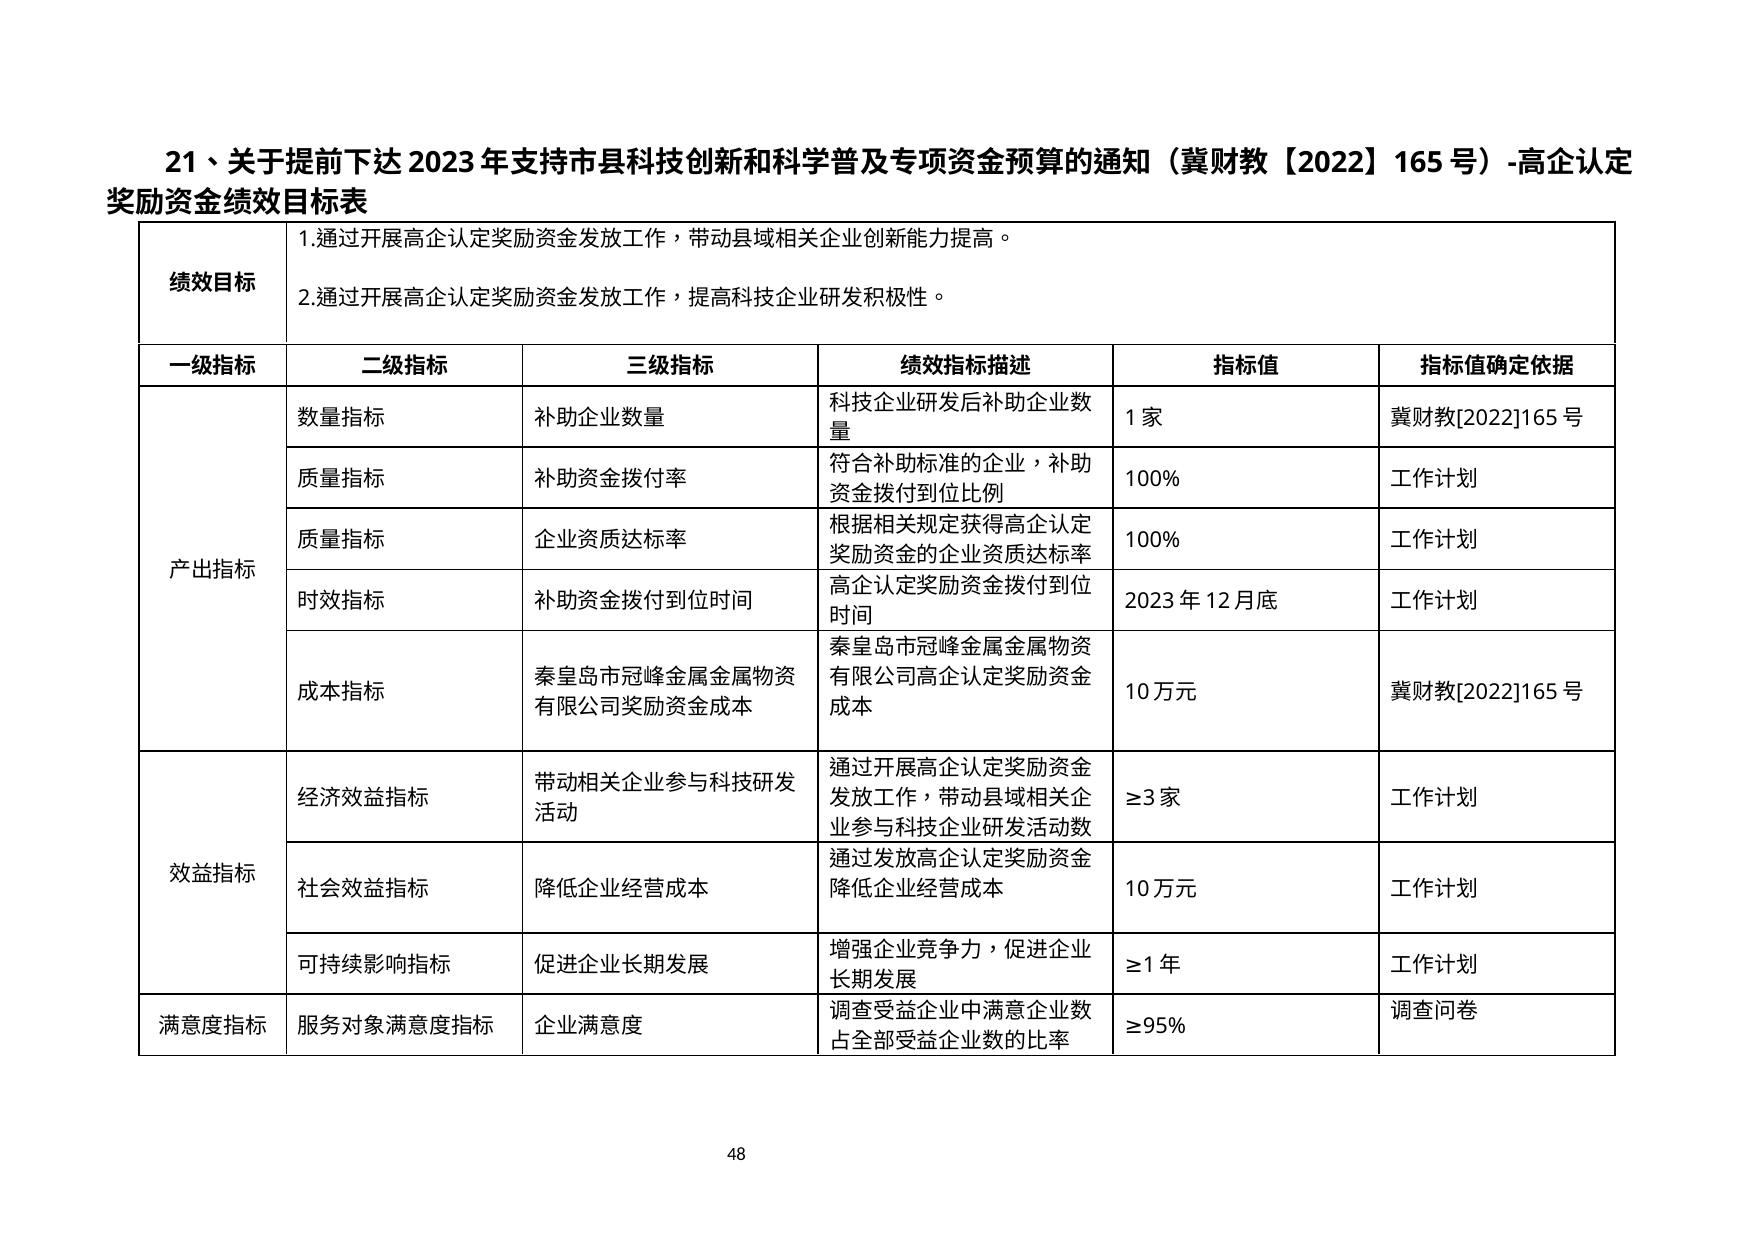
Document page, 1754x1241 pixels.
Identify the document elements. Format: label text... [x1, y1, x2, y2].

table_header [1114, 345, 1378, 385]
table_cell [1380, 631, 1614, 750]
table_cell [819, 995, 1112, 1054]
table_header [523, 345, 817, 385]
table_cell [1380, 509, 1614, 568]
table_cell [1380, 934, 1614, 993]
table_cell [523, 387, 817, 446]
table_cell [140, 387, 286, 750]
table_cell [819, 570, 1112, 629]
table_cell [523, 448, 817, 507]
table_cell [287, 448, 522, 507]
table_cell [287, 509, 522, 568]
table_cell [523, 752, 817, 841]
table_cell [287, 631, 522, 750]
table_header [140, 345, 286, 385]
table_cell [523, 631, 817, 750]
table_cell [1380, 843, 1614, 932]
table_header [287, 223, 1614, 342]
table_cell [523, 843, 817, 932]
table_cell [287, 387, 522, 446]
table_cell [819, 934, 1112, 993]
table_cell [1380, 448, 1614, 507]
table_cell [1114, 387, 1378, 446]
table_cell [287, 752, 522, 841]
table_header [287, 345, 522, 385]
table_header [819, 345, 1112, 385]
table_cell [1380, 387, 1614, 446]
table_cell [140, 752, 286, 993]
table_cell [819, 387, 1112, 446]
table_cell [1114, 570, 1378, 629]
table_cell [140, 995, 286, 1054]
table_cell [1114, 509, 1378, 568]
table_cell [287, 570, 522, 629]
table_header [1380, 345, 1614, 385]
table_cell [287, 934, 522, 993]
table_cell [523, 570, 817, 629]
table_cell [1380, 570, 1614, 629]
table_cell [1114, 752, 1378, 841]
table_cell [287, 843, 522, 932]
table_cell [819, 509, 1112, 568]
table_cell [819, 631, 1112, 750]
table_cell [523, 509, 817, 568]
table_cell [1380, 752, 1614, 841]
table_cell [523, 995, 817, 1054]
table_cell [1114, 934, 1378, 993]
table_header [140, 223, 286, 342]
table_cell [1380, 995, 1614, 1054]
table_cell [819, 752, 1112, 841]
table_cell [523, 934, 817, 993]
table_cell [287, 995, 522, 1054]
text 21、关于提前下达2023年支持市县科技创新和科学普及专项资金预算的通知（冀财教【2022】165号）-高企认定奖励资金绩效目标表 [106, 142, 1648, 221]
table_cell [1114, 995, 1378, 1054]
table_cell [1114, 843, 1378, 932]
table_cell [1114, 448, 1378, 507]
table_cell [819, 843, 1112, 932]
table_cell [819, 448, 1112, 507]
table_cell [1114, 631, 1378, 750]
